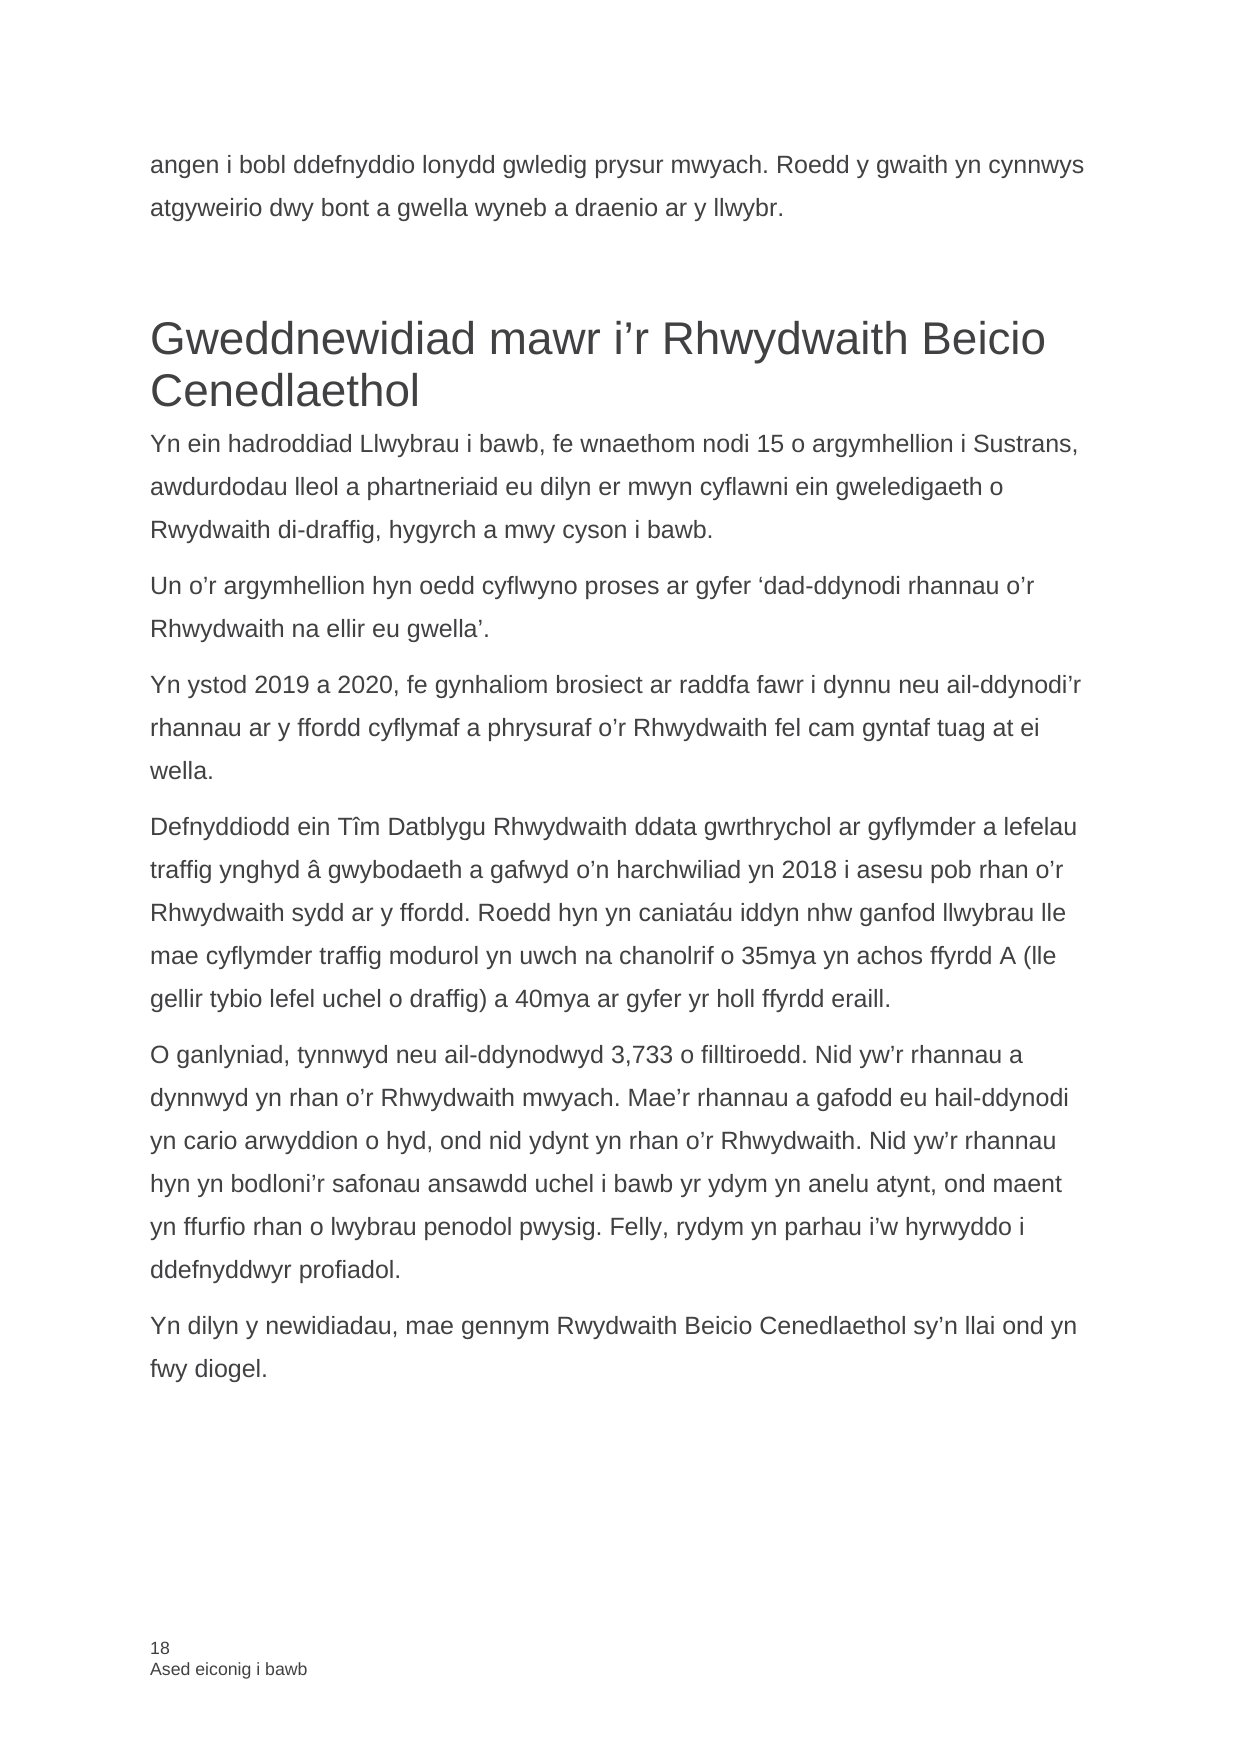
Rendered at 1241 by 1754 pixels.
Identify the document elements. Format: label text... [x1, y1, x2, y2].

text Defnyddiodd ein Tîm Datblygu Rhwydwaith ddata gwrthrychol ar gyflymder a lefelau traffig ynghyd â gwybodaeth a gafwyd o’n harchwiliad yn 2018 i asesu pob rhan o’r Rhwydwaith sydd ar y ffordd. Roedd hyn yn caniatáu iddyn nhw ganfod llwybrau lle mae cyflymder traffig modurol yn uwch na chanolrif o 35mya yn achos ffyrdd A (lle gellir tybio lefel uchel o draffig) a 40mya ar gyfer yr holl ffyrdd eraill. [150, 812, 1090, 1013]
text Un o’r argymhellion hyn oedd cyflwyno proses ar gyfer ‘dad-ddynodi rhannau o’r Rhwydwaith na ellir eu gwella’. [150, 571, 1090, 643]
text O ganlyniad, tynnwyd neu ail-ddynodwyd 3,733 o filltiroedd. Nid yw’r rhannau a dynnwyd yn rhan o’r Rhwydwaith mwyach. Mae’r rhannau a gafodd eu hail-ddynodi yn cario arwyddion o hyd, ond nid ydynt yn rhan o’r Rhwydwaith. Nid yw’r rhannau hyn yn bodloni’r safonau ansawdd uchel i bawb yr ydym yn anelu atynt, ond maent yn ffurfio rhan o lwybrau penodol pwysig. Felly, rydym yn parhau i’w hyrwyddo i ddefnyddwyr profiadol. [150, 1040, 1090, 1284]
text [150, 150, 1090, 222]
text Yn dilyn y newidiadau, mae gennym Rwydwaith Beicio Cenedlaethol sy’n llai ond yn fwy diogel. [150, 1311, 1090, 1383]
subtitle Gweddnewidiad mawr i’r Rhwydwaith Beicio Cenedlaethol [150, 311, 1090, 417]
text Yn ystod 2019 a 2020, fe gynhaliom brosiect ar raddfa fawr i dynnu neu ail-ddynodi’r rhannau ar y ffordd cyflymaf a phrysuraf o’r Rhwydwaith fel cam gyntaf tuag at ei wella. [150, 670, 1090, 785]
text Yn ein hadroddiad Llwybrau i bawb, fe wnaethom nodi 15 o argymhellion i Sustrans, awdurdodau lleol a phartneriaid eu dilyn er mwyn cyflawni ein gweledigaeth o Rwydwaith di-draffig, hygyrch a mwy cyson i bawb. [150, 429, 1090, 544]
